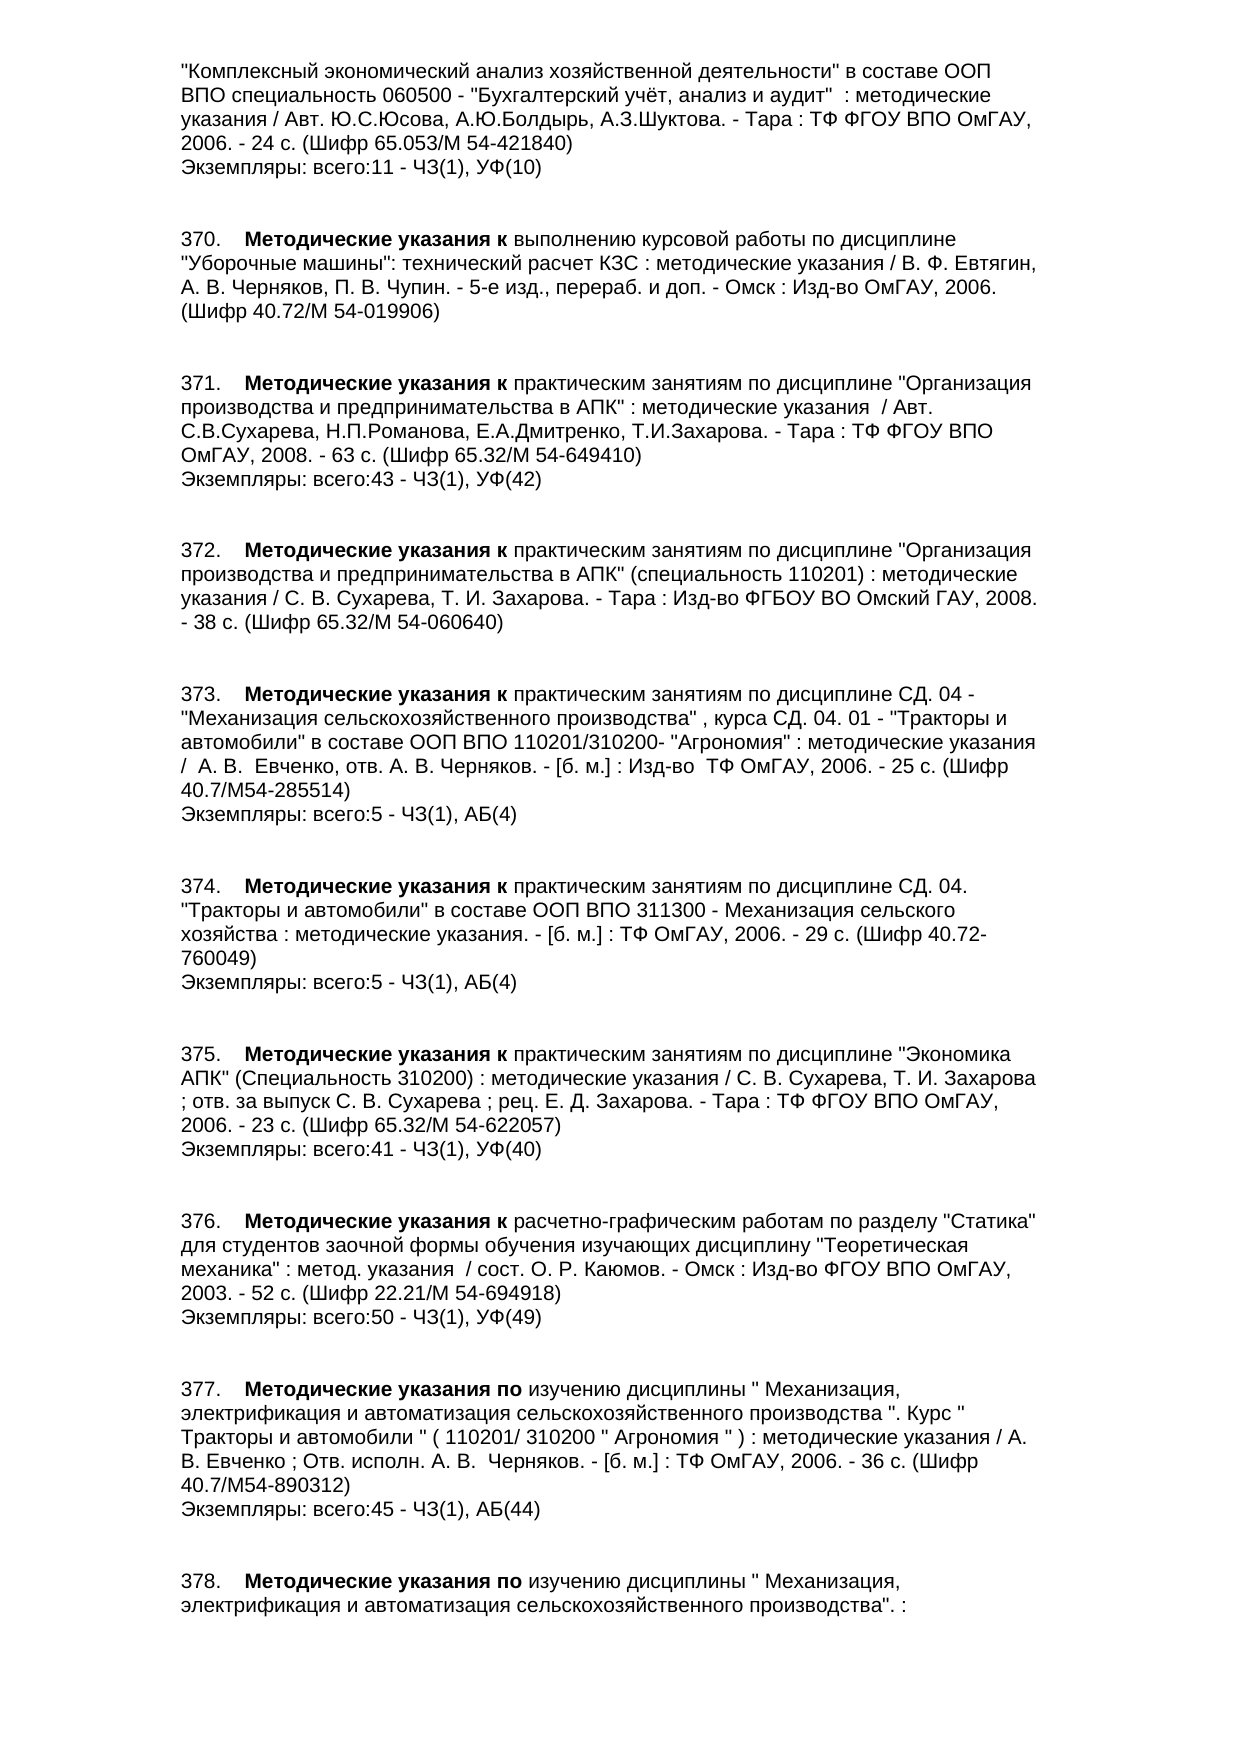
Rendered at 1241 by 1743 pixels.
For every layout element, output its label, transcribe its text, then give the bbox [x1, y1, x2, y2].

text 371. Методические указания к практическим занятиям по дисциплине "Организация производства и предпринимательства в АПК" : методические указания / Авт. С.В.Сухарева, Н.П.Романова, Е.А.Дмитренко, Т.И.Захарова. - Тара : ТФ ФГОУ ВПО ОмГАУ, 2008. - 63 с. (Шифр 65.32/М 54-649410) [181, 371, 1039, 466]
text 374. Методические указания к практическим занятиям по дисциплине СД. 04. "Тракторы и автомобили" в составе ООП ВПО 311300 - Механизация сельского хозяйства : методические указания. - [б. м.] : ТФ ОмГАУ, 2006. - 29 с. (Шифр 40.72-760049) [181, 874, 1039, 969]
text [181, 1568, 1039, 1616]
text Экземпляры: всего:5 - ЧЗ(1), АБ(4) [181, 802, 1039, 826]
text Экземпляры: всего:45 - ЧЗ(1), АБ(44) [181, 1497, 1039, 1521]
text Экземпляры: всего:50 - ЧЗ(1), УФ(49) [181, 1305, 1039, 1329]
text 372. Методические указания к практическим занятиям по дисциплине "Организация производства и предпринимательства в АПК" (специальность 110201) : методические указания / С. В. Сухарева, Т. И. Захарова. - Тара : Изд-во ФГБОУ ВО Омский ГАУ, 2008. - 38 с. (Шифр 65.32/М 54-060640) [181, 538, 1039, 634]
text Экземпляры: всего:11 - ЧЗ(1), УФ(10) [181, 155, 1039, 179]
text Экземпляры: всего:43 - ЧЗ(1), УФ(42) [181, 466, 1039, 490]
text Экземпляры: всего:41 - ЧЗ(1), УФ(40) [181, 1137, 1039, 1161]
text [181, 59, 1039, 155]
text Экземпляры: всего:5 - ЧЗ(1), АБ(4) [181, 969, 1039, 993]
text 370. Методические указания к выполнению курсовой работы по дисциплине "Уборочные машины": технический расчет КЗС : методические указания / В. Ф. Евтягин, А. В. Черняков, П. В. Чупин. - 5-е изд., перераб. и доп. - Омск : Изд-во ОмГАУ, 2006. (Шифр 40.72/М 54-019906) [181, 227, 1039, 323]
text 376. Методические указания к расчетно-графическим работам по разделу "Статика" для студентов заочной формы обучения изучающих дисциплину "Теоретическая механика" : метод. указания / сост. О. Р. Каюмов. - Омск : Изд-во ФГОУ ВПО ОмГАУ, 2003. - 52 с. (Шифр 22.21/М 54-694918) [181, 1209, 1039, 1305]
text 375. Методические указания к практическим занятиям по дисциплине "Экономика АПК" (Специальность 310200) : методические указания / С. В. Сухарева, Т. И. Захарова ; отв. за выпуск С. В. Сухарева ; рец. Е. Д. Захарова. - Тара : ТФ ФГОУ ВПО ОмГАУ, 2006. - 23 с. (Шифр 65.32/М 54-622057) [181, 1041, 1039, 1137]
text 377. Методические указания по изучению дисциплины " Механизация, электрификация и автоматизация сельскохозяйственного производства ". Курс " Тракторы и автомобили " ( 110201/ 310200 " Агрономия " ) : методические указания / А. В. Евченко ; Отв. исполн. А. В. Черняков. - [б. м.] : ТФ ОмГАУ, 2006. - 36 с. (Шифр 40.7/М54-890312) [181, 1377, 1039, 1497]
text 373. Методические указания к практическим занятиям по дисциплине СД. 04 - "Механизация сельскохозяйственного производства" , курса СД. 04. 01 - "Тракторы и автомобили" в составе ООП ВПО 110201/310200- "Агрономия" : методические указания / А. В. Евченко, отв. А. В. Черняков. - [б. м.] : Изд-во ТФ ОмГАУ, 2006. - 25 с. (Шифр 40.7/М54-285514) [181, 682, 1039, 802]
